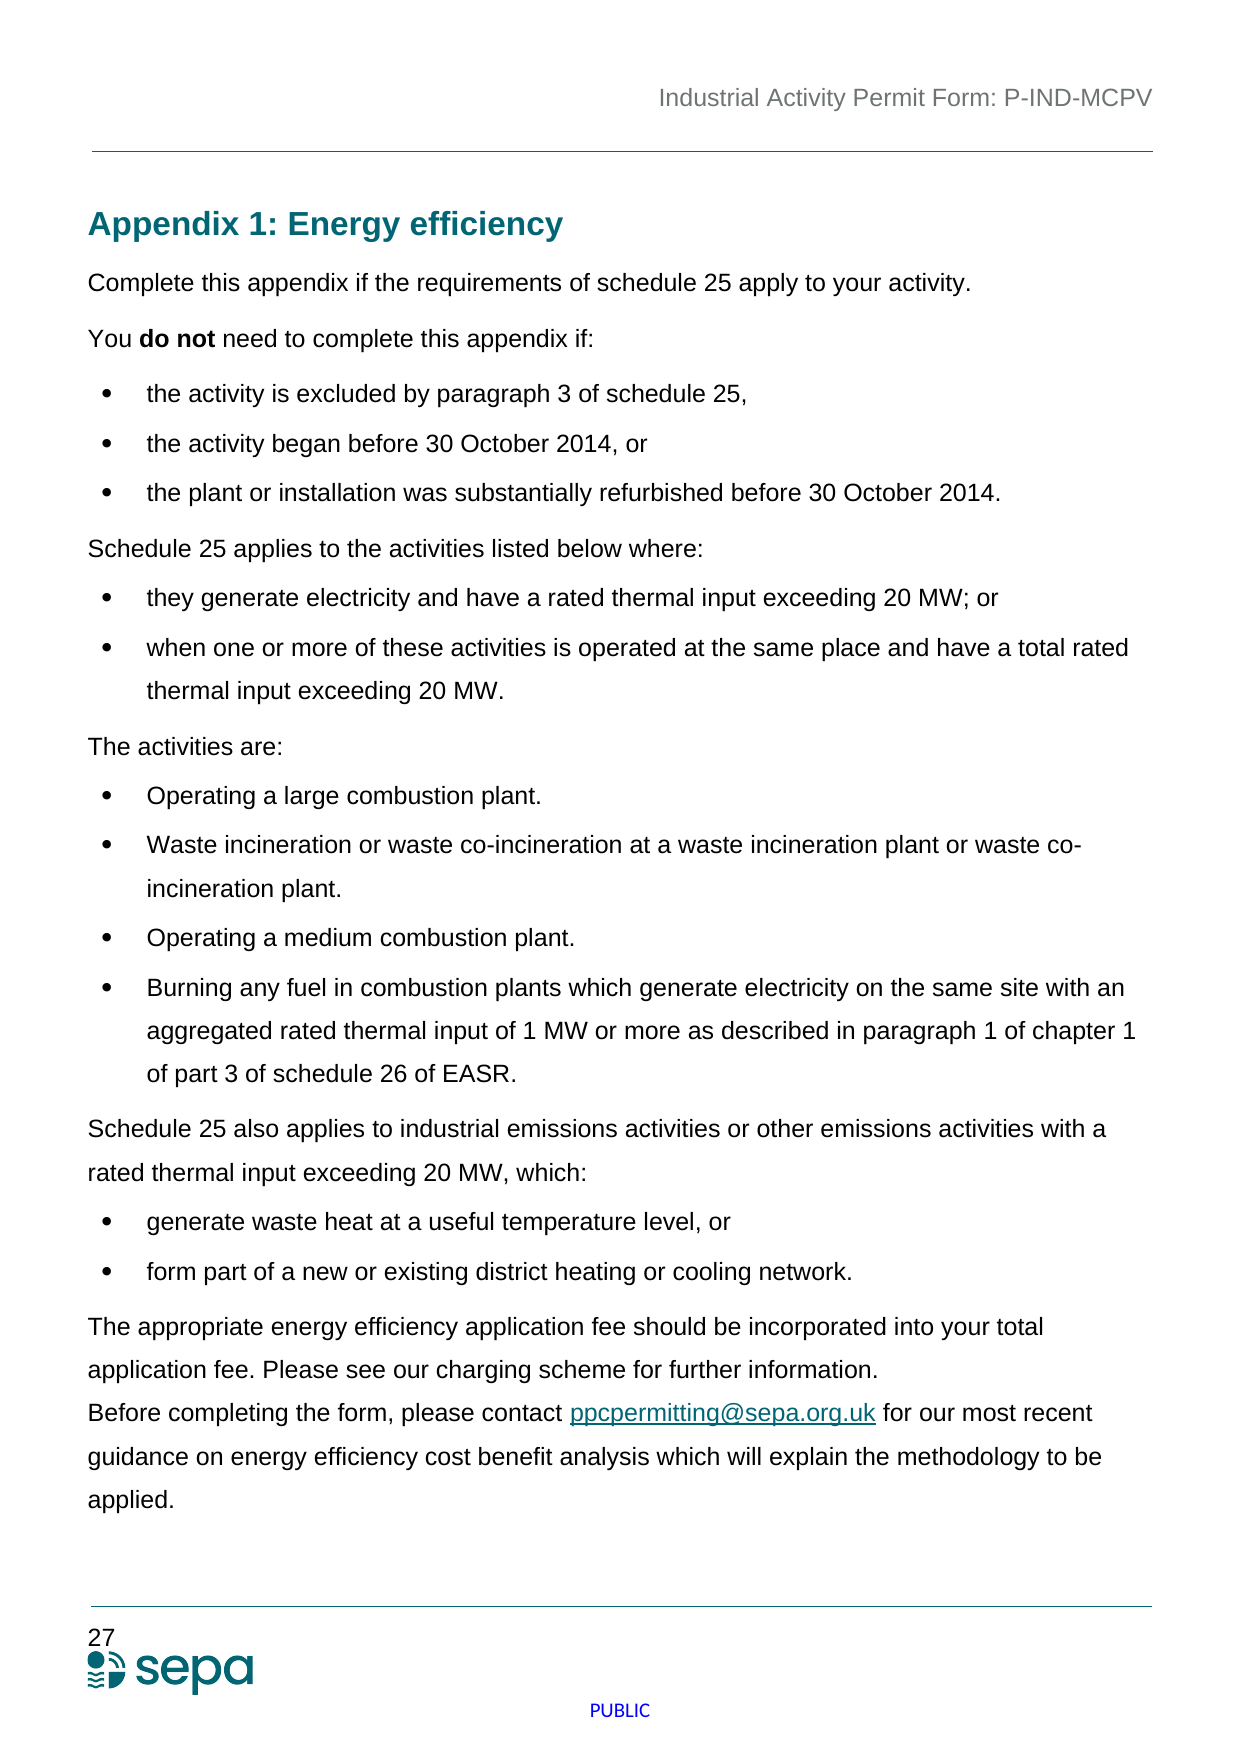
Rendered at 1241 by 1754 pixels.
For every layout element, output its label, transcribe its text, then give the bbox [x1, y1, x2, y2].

list Burning any fuel in combustion plants which generate electricity on the same site with an aggregated rated thermal input of 1 MW or more as described in paragraph 1 of chapter 1 of part 3 of schedule 26 of EASR. [102, 972, 1153, 1088]
list the activity is excluded by paragraph 3 of schedule 25, [102, 379, 1153, 408]
list Operating a large combustion plant. [102, 781, 1153, 810]
list they generate electricity and have a rated thermal input exceeding 20 MW; or [102, 583, 1153, 612]
list the activity began before 30 October 2014, or [102, 429, 1153, 457]
list when one or more of these activities is operated at the same place and have a total rated thermal input exceeding 20 MW. [102, 633, 1153, 705]
subtitle Appendix 1: Energy efficiency [87, 204, 1153, 243]
list Waste incineration or waste co-incineration at a waste incineration plant or waste co-incineration plant. [102, 830, 1153, 902]
text Schedule 25 applies to the activities listed below where: [87, 534, 1153, 563]
list Operating a medium combustion plant. [102, 923, 1153, 952]
list generate waste heat at a useful temperature level, or [102, 1207, 1153, 1236]
text You do not need to complete this appendix if: [87, 323, 1153, 352]
text The appropriate energy efficiency application fee should be incorporated into your total application fee. Please see our charging scheme for further information. Before completing the form, please contact ppcpermitting@sepa.org.uk for our most recent guidance on energy efficiency cost benefit analysis which will explain the methodology to be applied. [87, 1312, 1153, 1513]
picture [87, 1651, 253, 1695]
text Schedule 25 also applies to industrial emissions activities or other emissions activities with a rated thermal input exceeding 20 MW, which: [87, 1114, 1153, 1186]
list form part of a new or existing district heating or cooling network. [102, 1256, 1153, 1285]
text Complete this appendix if the requirements of schedule 25 apply to your activity. [87, 268, 1153, 297]
text The activities are: [87, 732, 1153, 760]
list the plant or installation was substantially refurbished before 30 October 2014. [102, 478, 1153, 507]
